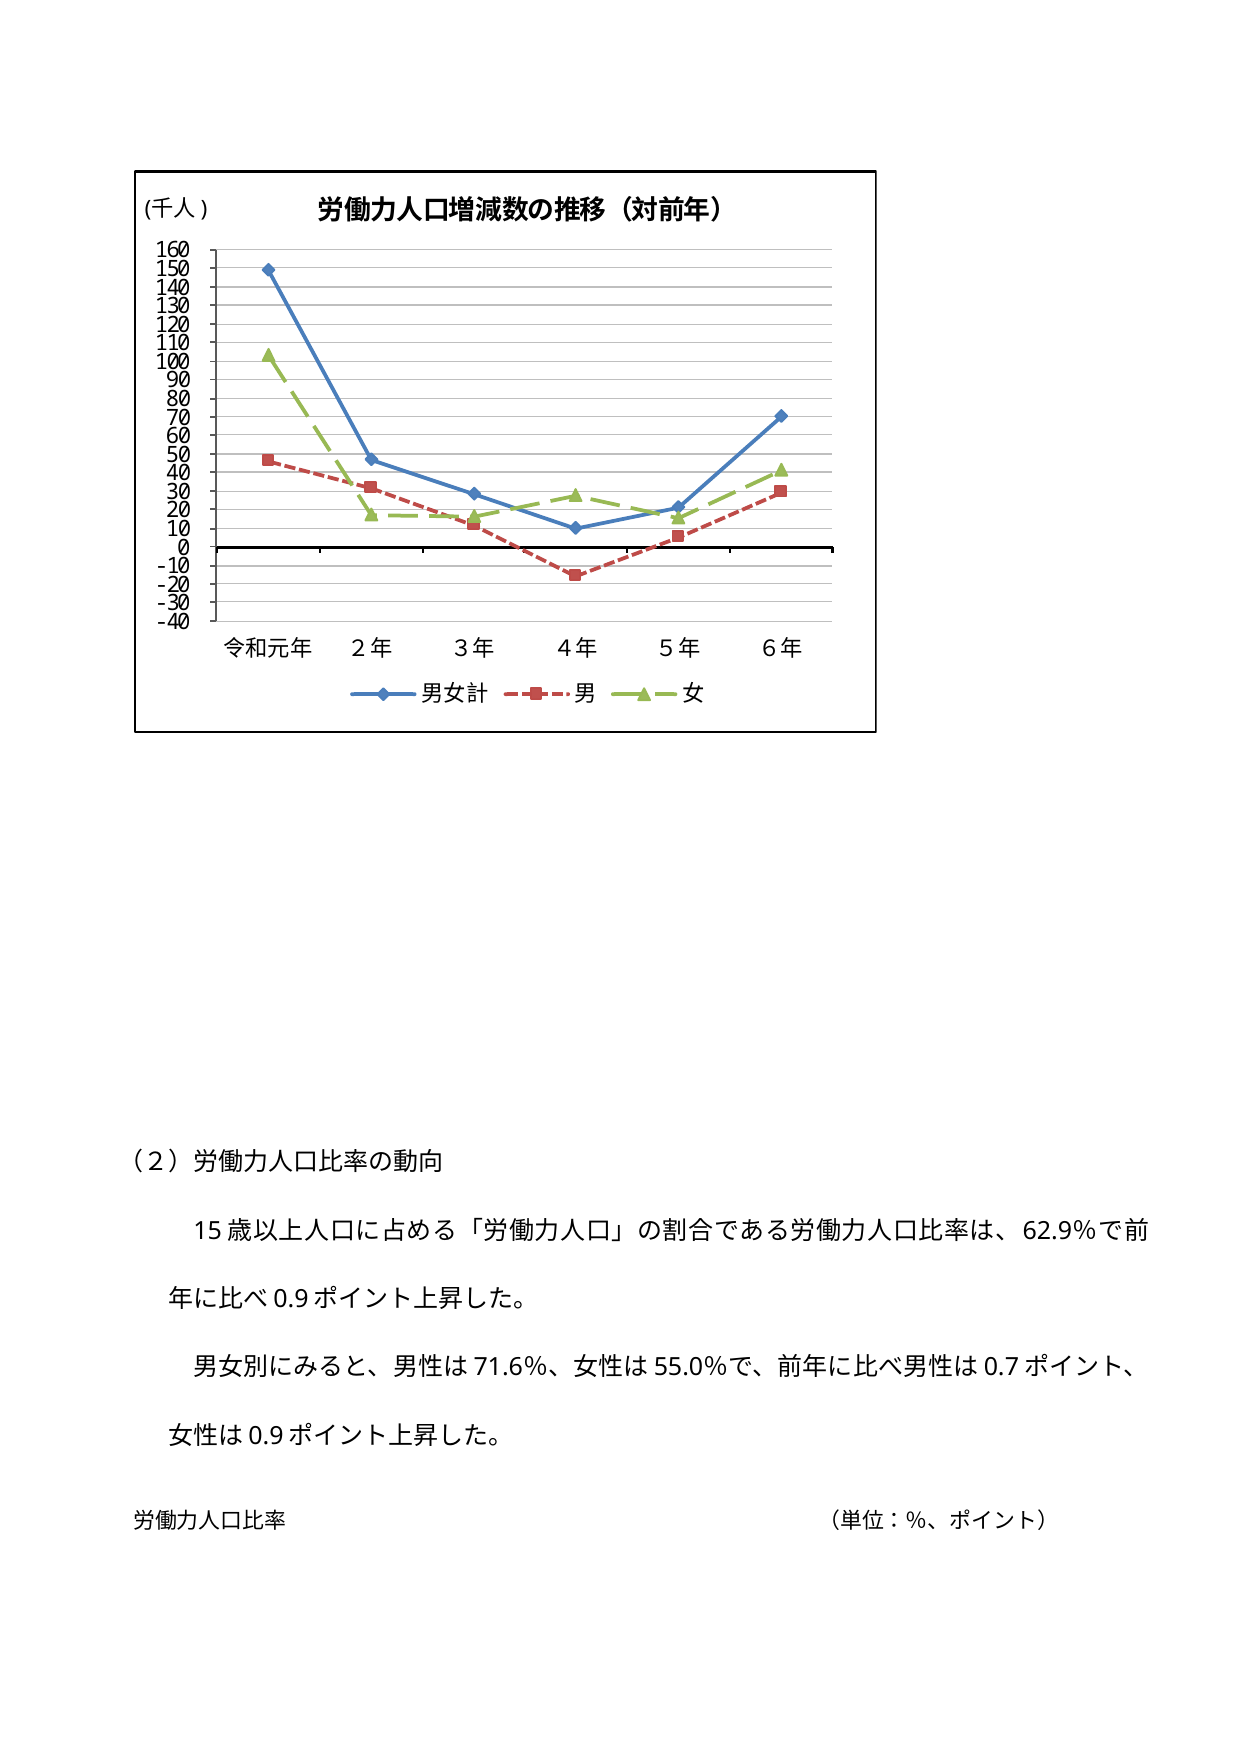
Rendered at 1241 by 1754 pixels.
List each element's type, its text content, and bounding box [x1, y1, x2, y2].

text 15歳以上人口に占める「労働力人口」の割合である労働力人口比率は、62.9％で前年に比べ0.9ポイント上昇した。 [168, 1194, 1149, 1331]
text （２）労働力人口比率の動向 [118, 1126, 1152, 1194]
text 労働力人口比率 （単位：％、ポイント） [118, 1502, 1152, 1536]
text 男女別にみると、男性は71.6％、女性は55.0％で、前年に比べ男性は0.7ポイント、女性は0.9ポイント上昇した。 [168, 1331, 1149, 1467]
